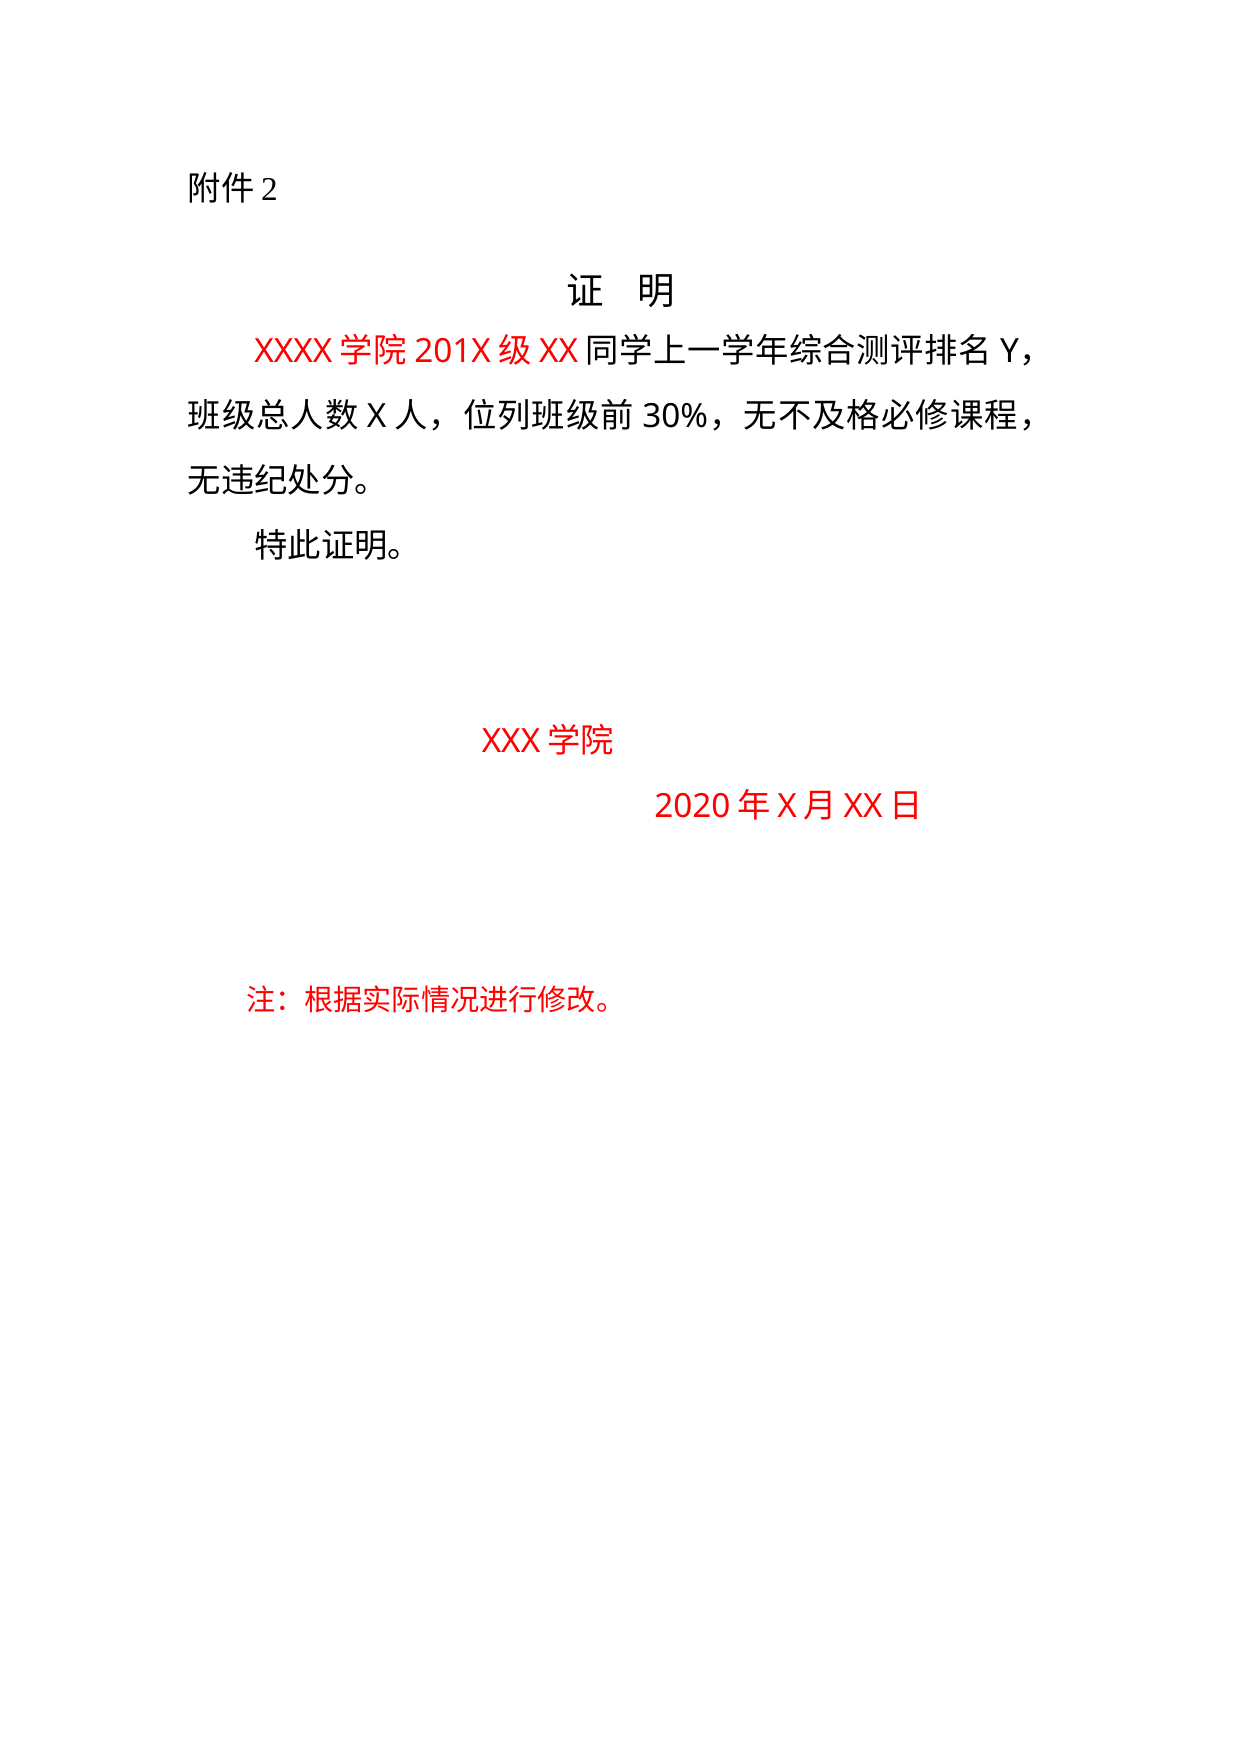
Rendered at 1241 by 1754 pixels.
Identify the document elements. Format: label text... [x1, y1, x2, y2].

text 证 明 [187, 261, 1053, 316]
text 注：根据实际情况进行修改。 [187, 966, 1053, 1031]
text 特此证明。 [187, 511, 1053, 576]
text 附件2 [187, 162, 1053, 210]
text XXXX学院201X级XX同学上一学年综合测评排名Y，班级总人数X人，位列班级前30%，无不及格必修课程，无违纪处分。 [187, 316, 1053, 511]
text 2020年X月XX日 [187, 771, 1053, 836]
text XXX学院 [187, 706, 1053, 771]
